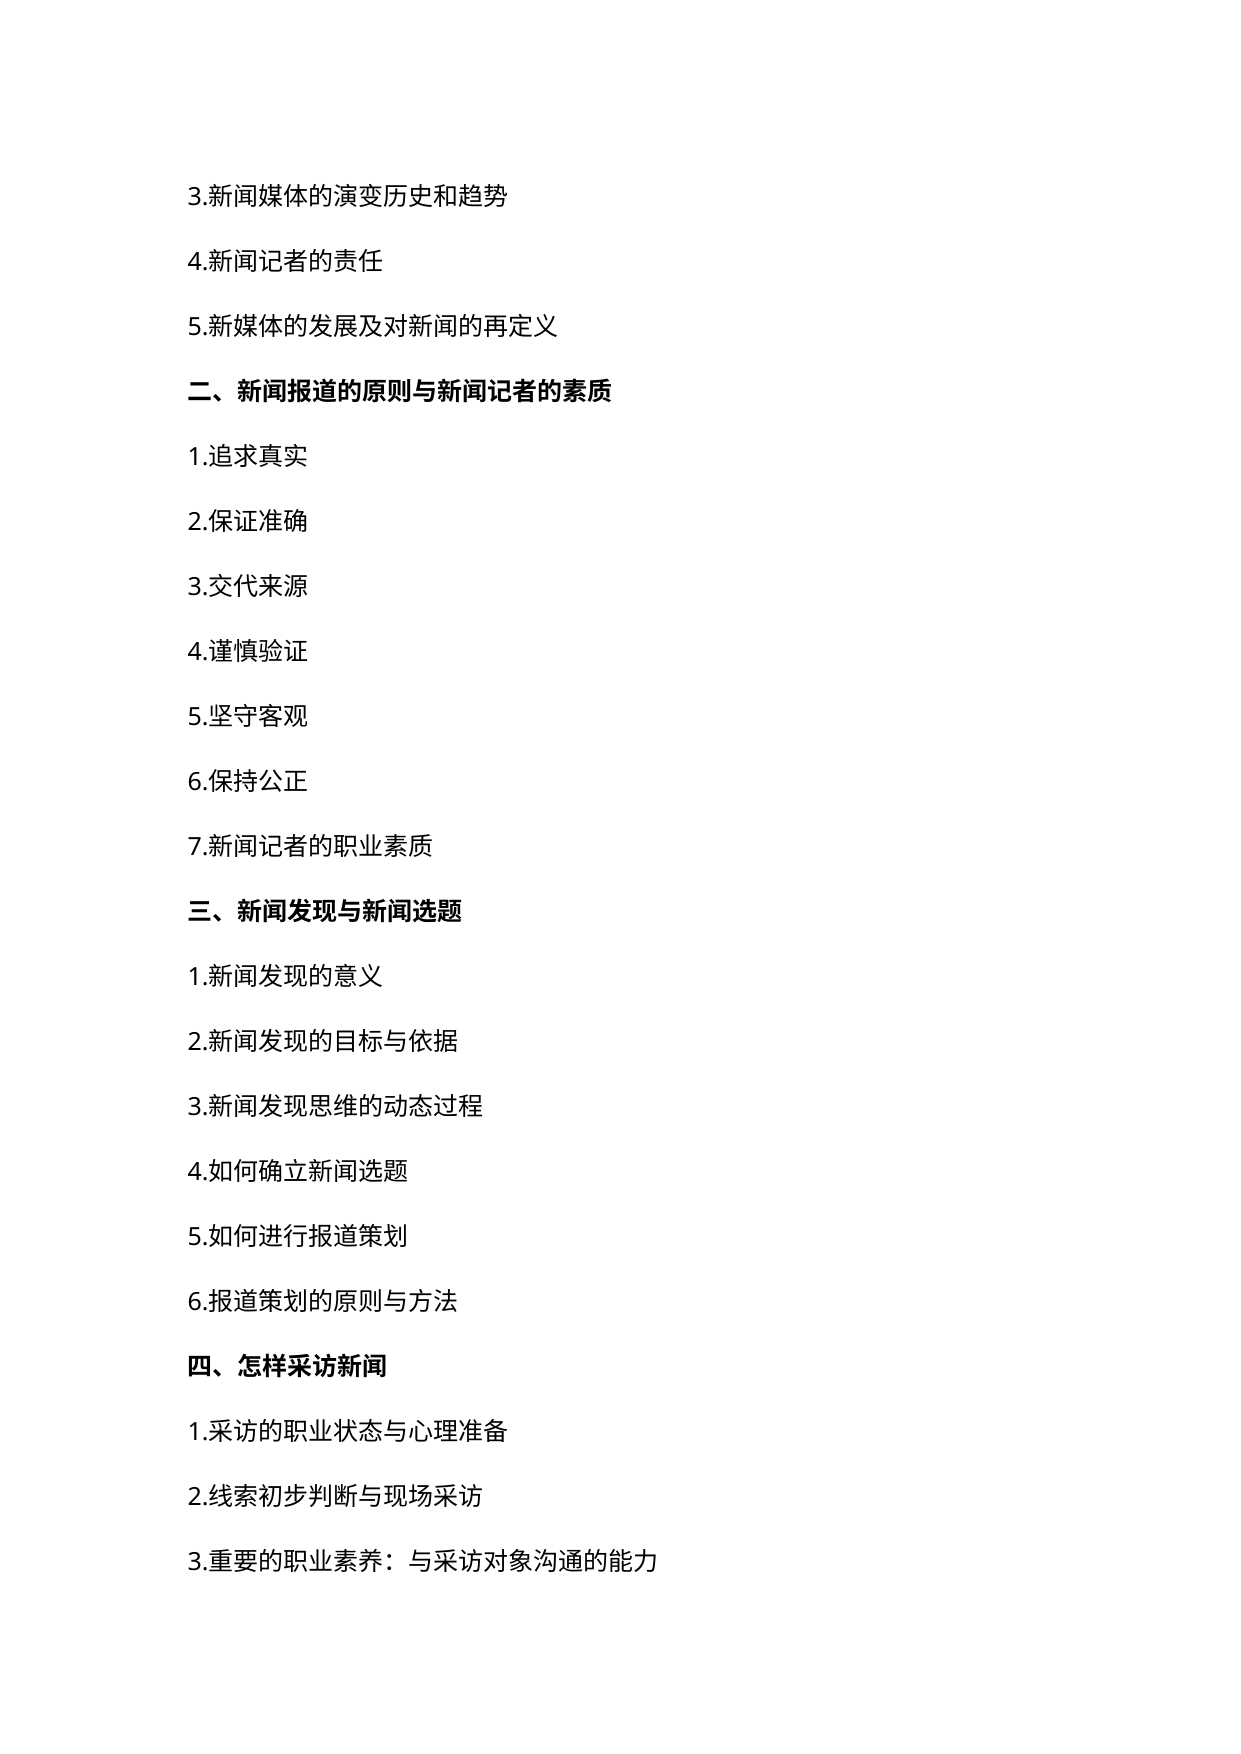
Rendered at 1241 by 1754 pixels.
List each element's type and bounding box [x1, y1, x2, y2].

list [187, 162, 1053, 1592]
